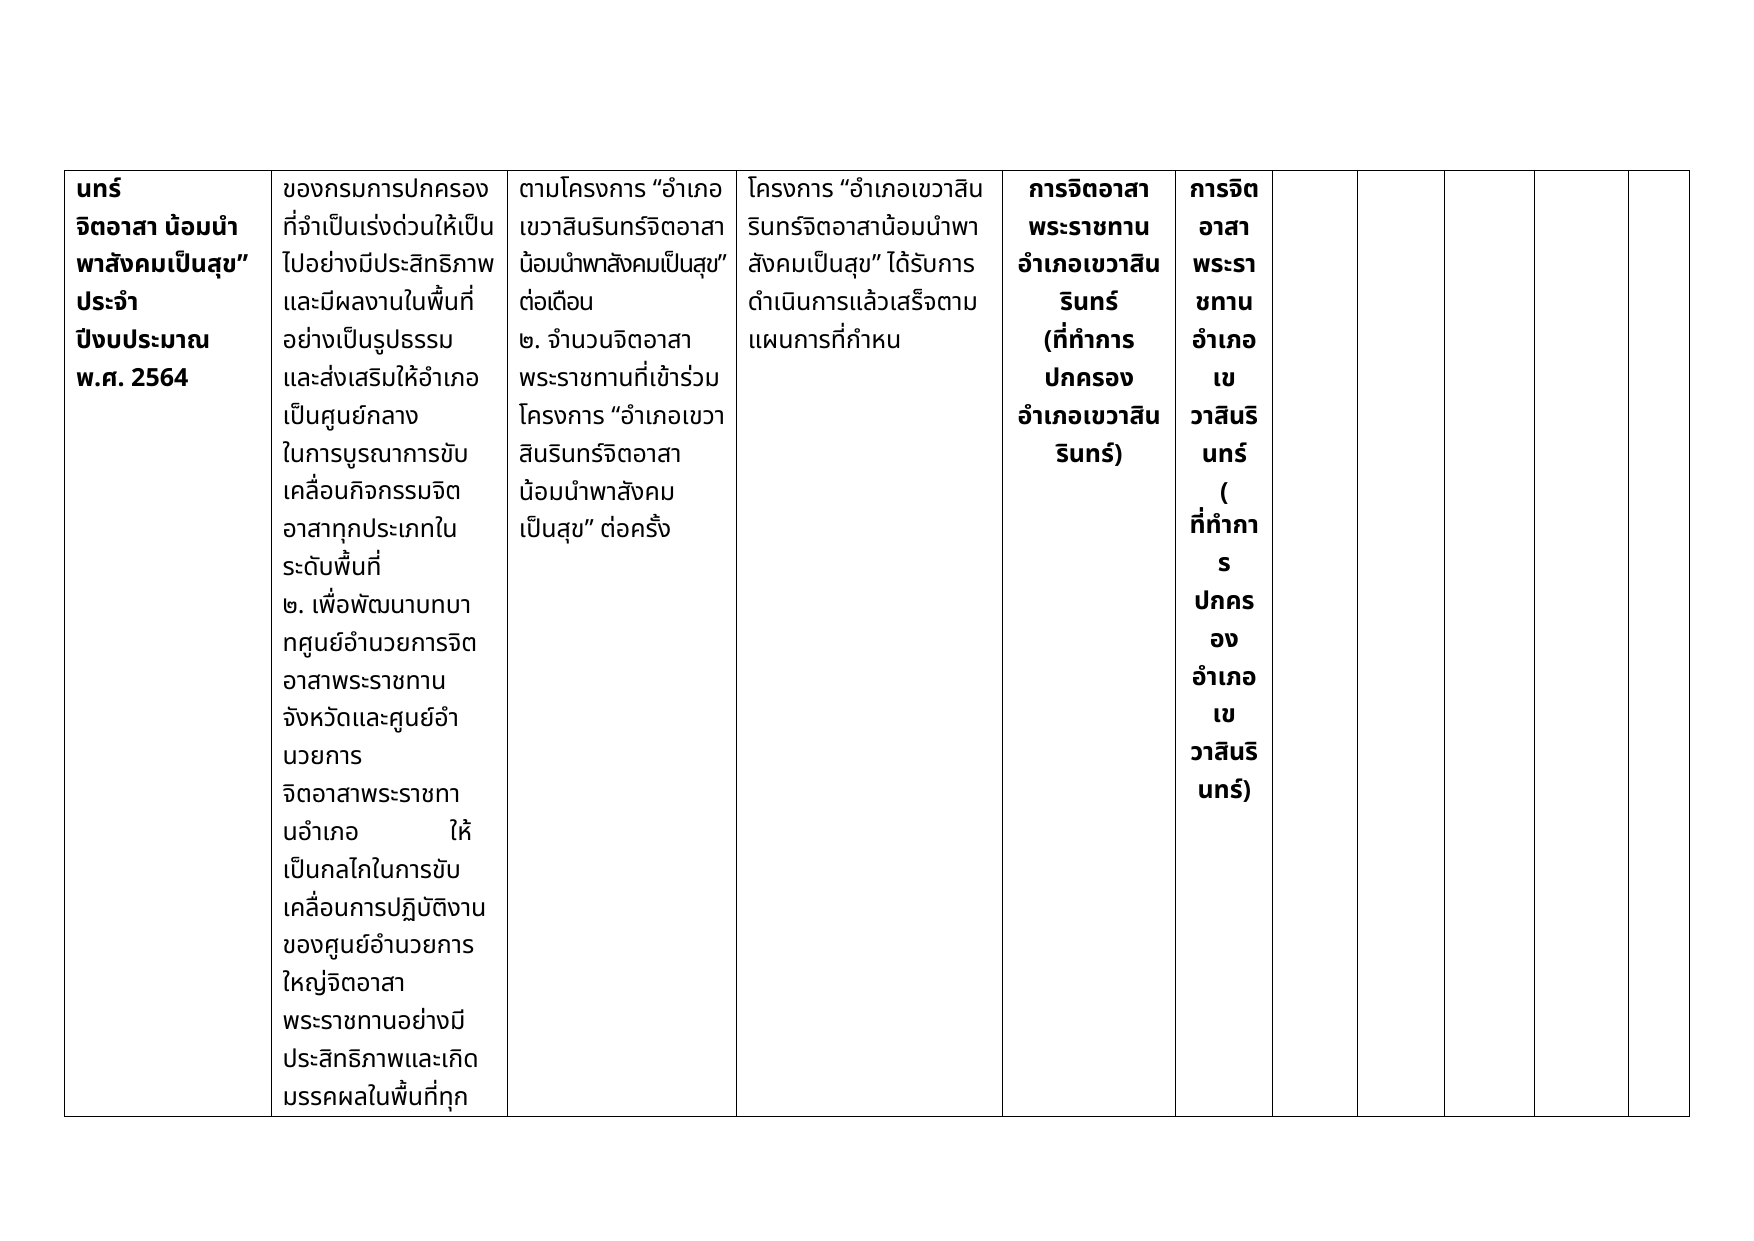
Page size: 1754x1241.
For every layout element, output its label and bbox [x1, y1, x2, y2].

table_cell [65, 171, 271, 1116]
table_cell [1445, 171, 1534, 1116]
table_cell [508, 171, 736, 1116]
table_cell [1358, 171, 1444, 1116]
table_cell [1273, 171, 1357, 1116]
table_cell [1176, 171, 1272, 1116]
table_cell [1003, 171, 1175, 1116]
table_cell [272, 171, 507, 1116]
table_cell [737, 171, 1002, 1116]
table_cell [1535, 171, 1628, 1116]
table_cell [1629, 171, 1689, 1116]
